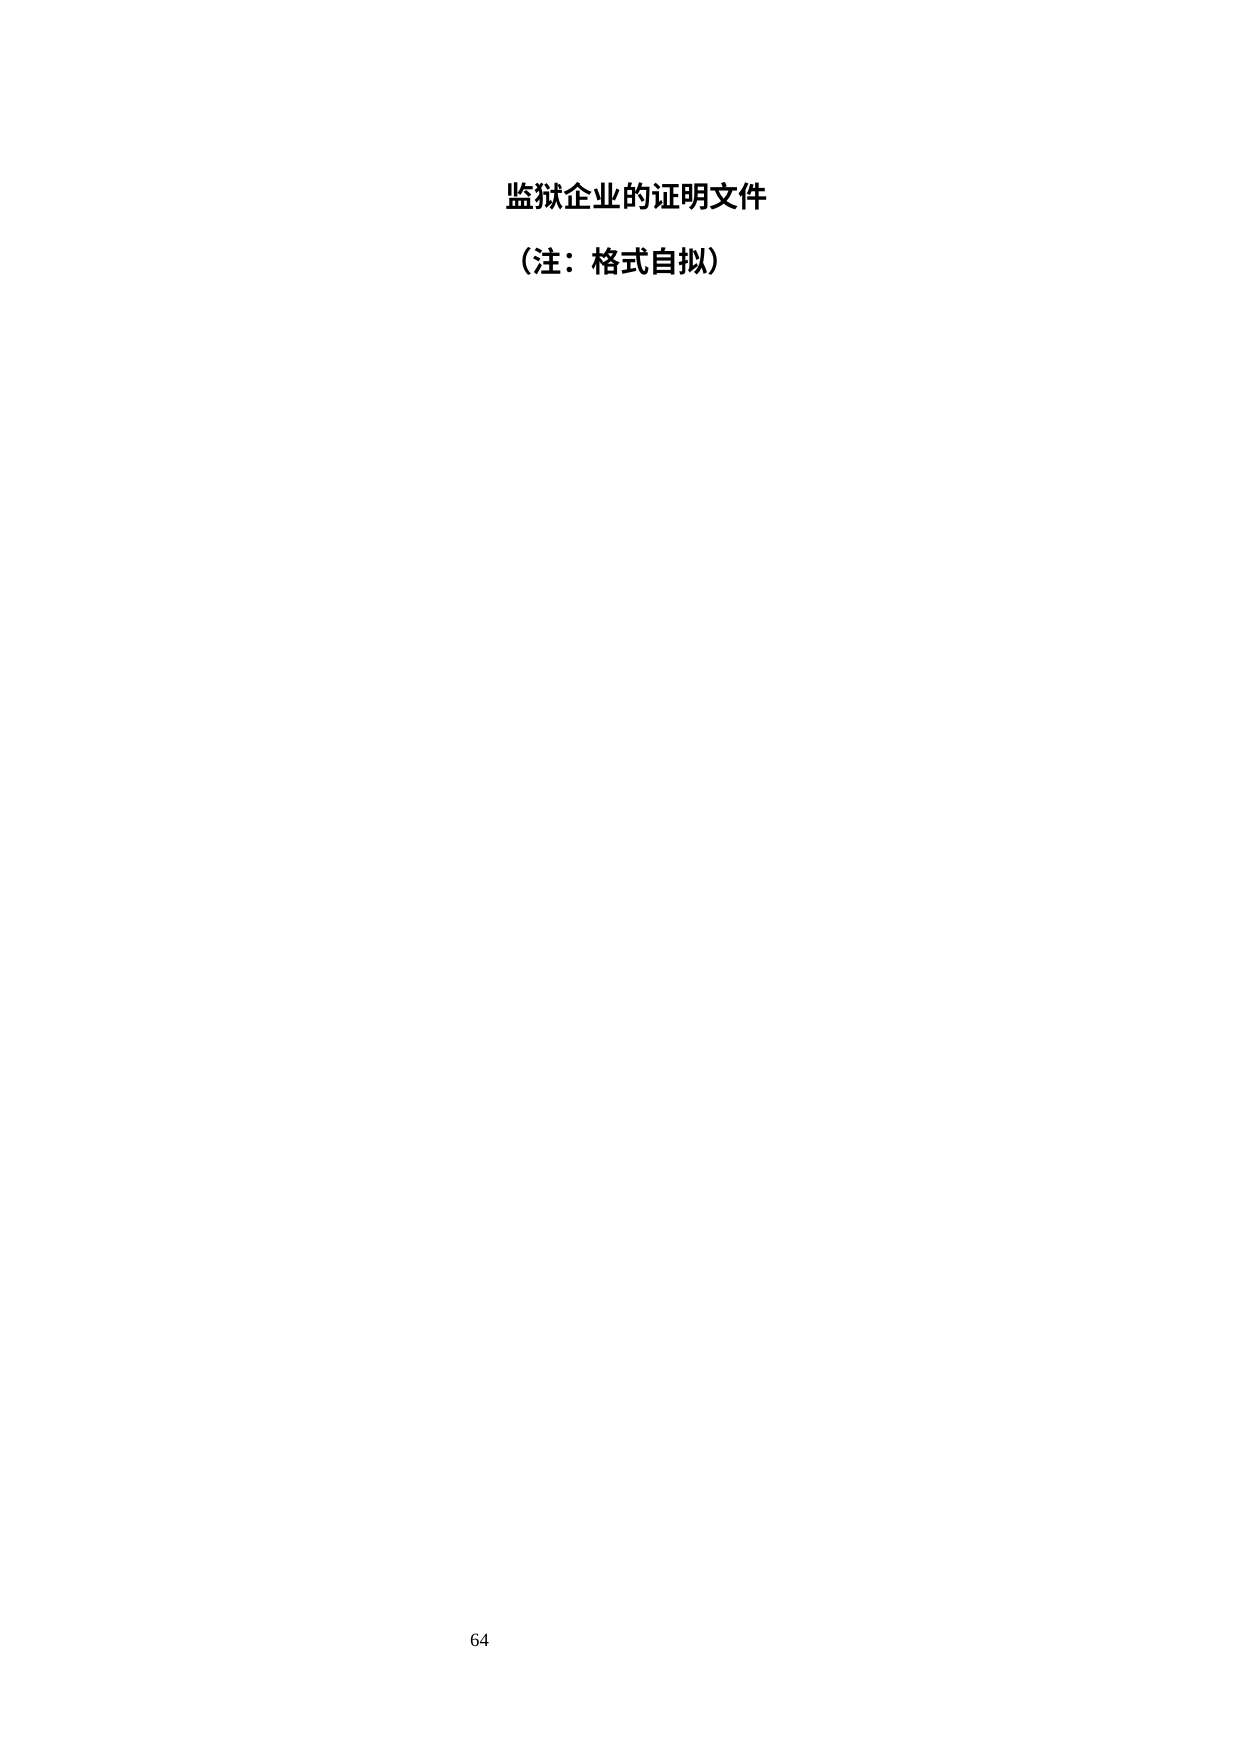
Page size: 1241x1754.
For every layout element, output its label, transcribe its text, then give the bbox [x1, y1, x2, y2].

text 监狱企业的证明文件 [242, 162, 1053, 227]
text （注：格式自拟） [187, 227, 1053, 292]
